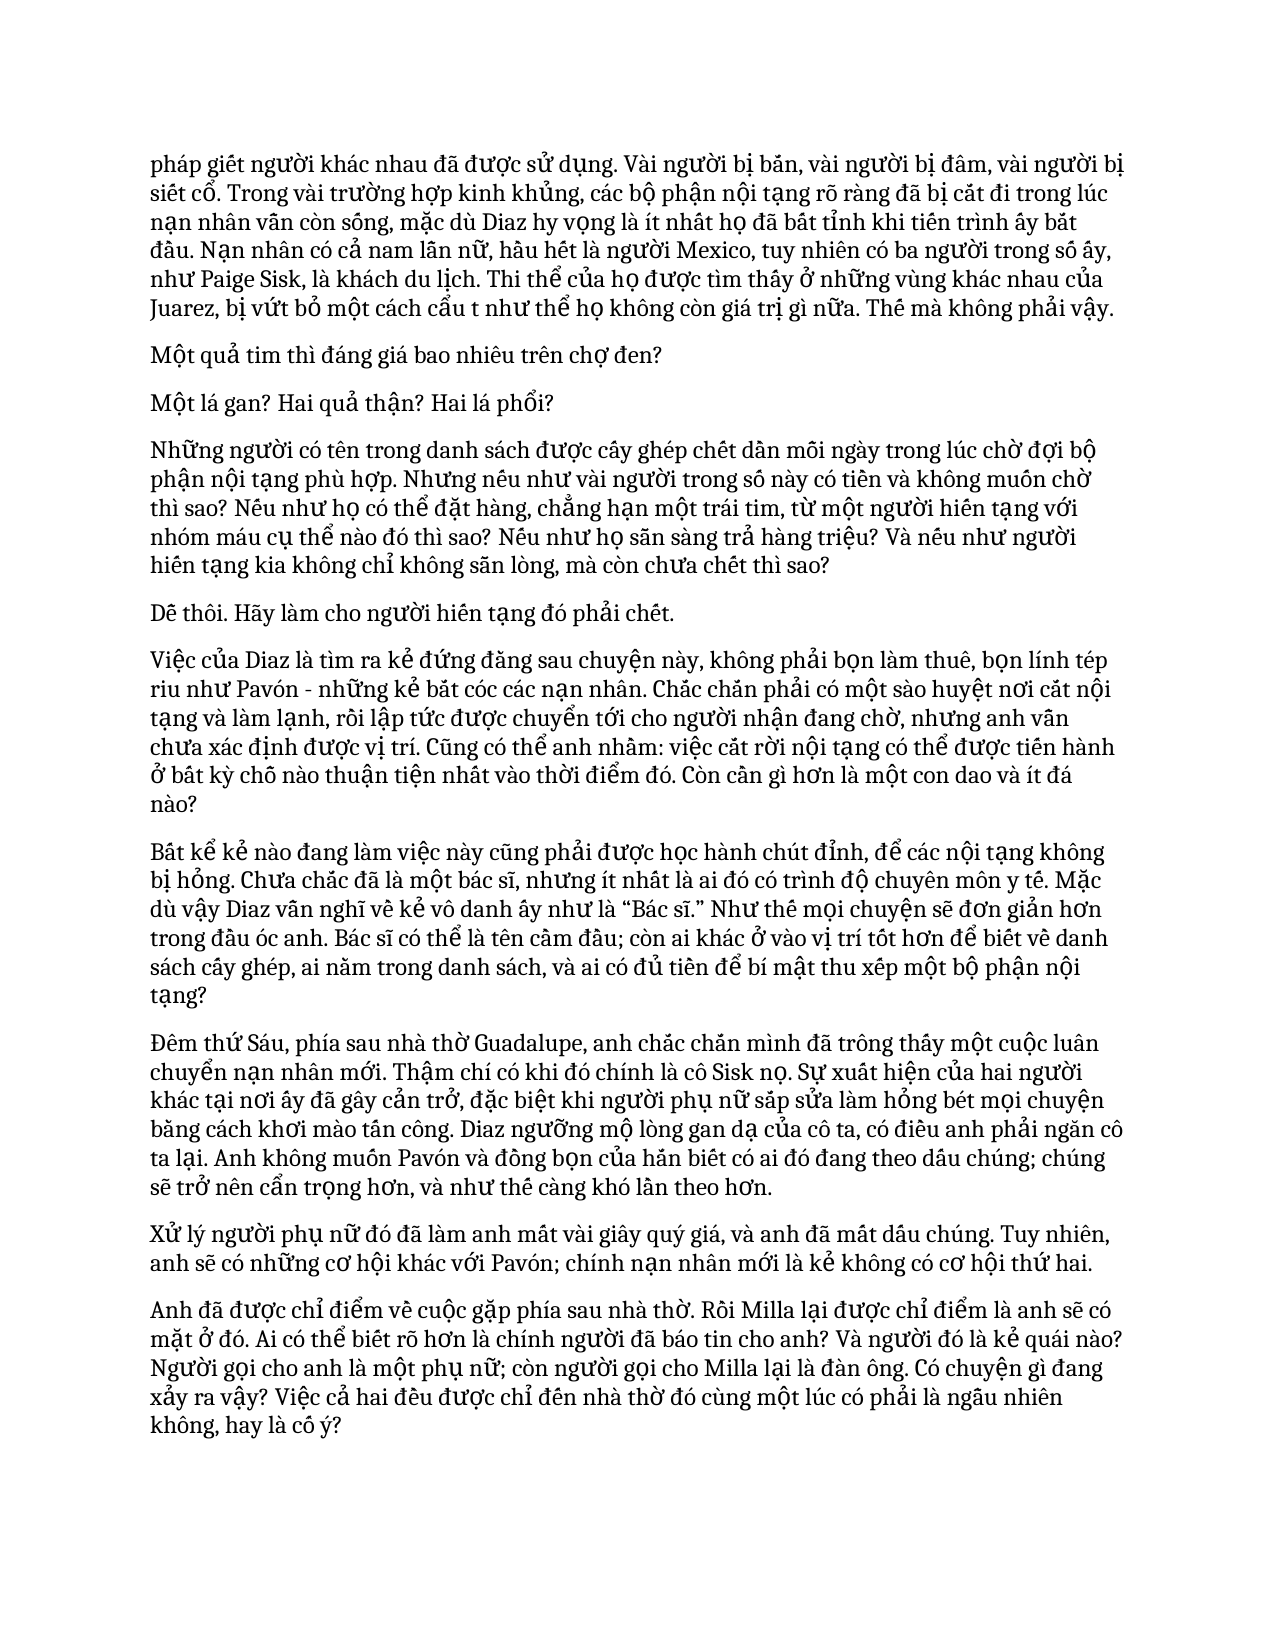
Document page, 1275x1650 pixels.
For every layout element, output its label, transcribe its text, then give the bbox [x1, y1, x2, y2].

text Đêm thứ Sáu, phía sau nhà thờ Guadalupe, anh chắc chắn mình đã trông thấy một cuộc luân chuyển nạn nhân mới. Thậm chí có khi đó chính là cô Sisk nọ. Sự xuất hiện của hai người khác tại nơi ấy đã gây cản trở, đặc biệt khi người phụ nữ sắp sửa làm hỏng bét mọi chuyện bằng cách khơi mào tấn công. Diaz ngưỡng mộ lòng gan dạ của cô ta, có điều anh phải ngăn cô ta lại. Anh không muốn Pavón và đồng bọn của hắn biết có ai đó đang theo dấu chúng; chúng sẽ trở nên cẩn trọng hơn, và như thế càng khó lần theo hơn. [150, 1029, 1125, 1201]
text Bất kể kẻ nào đang làm việc này cũng phải được học hành chút đỉnh, để các nội tạng không bị hỏng. Chưa chắc đã là một bác sĩ, nhưng ít nhất là ai đó có trình độ chuyên môn y tế. Mặc dù vậy Diaz vẫn nghĩ về kẻ vô danh ấy như là “Bác sĩ.” Như thế mọi chuyện sẽ đơn giản hơn trong đầu óc anh. Bác sĩ có thể là tên cầm đầu; còn ai khác ở vào vị trí tốt hơn để biết về danh sách cấy ghép, ai nằm trong danh sách, và ai có đủ tiền để bí mật thu xếp một bộ phận nội tạng? [150, 837, 1125, 1010]
text Xử lý người phụ nữ đó đã làm anh mất vài giây quý giá, và anh đã mất dấu chúng. Tuy nhiên, anh sẽ có những cơ hội khác với Pavón; chính nạn nhân mới là kẻ không có cơ hội thứ hai. [150, 1220, 1125, 1277]
text Anh đã được chỉ điểm về cuộc gặp phía sau nhà thờ. Rồi Milla lại được chỉ điểm là anh sẽ có mặt ở đó. Ai có thể biết rõ hơn là chính người đã báo tin cho anh? Và người đó là kẻ quái nào? Người gọi cho anh là một phụ nữ; còn người gọi cho Milla lại là đàn ông. Có chuyện gì đang xảy ra vậy? Việc cả hai đều được chỉ đến nhà thờ đó cùng một lúc có phải là ngẫu nhiên không, hay là cố ý? [150, 1296, 1125, 1440]
text Một quả tim thì đáng giá bao nhiêu trên chợ đen? [150, 341, 1125, 370]
text Những người có tên trong danh sách được cấy ghép chết dần mỗi ngày trong lúc chờ đợi bộ phận nội tạng phù hợp. Nhưng nếu như vài người trong số này có tiền và không muốn chờ thì sao? Nếu như họ có thể đặt hàng, chẳng hạn một trái tim, từ một người hiến tạng với nhóm máu cụ thể nào đó thì sao? Nếu như họ sẵn sàng trả hàng triệu? Và nếu như người hiến tạng kia không chỉ không sẵn lòng, mà còn chưa chết thì sao? [150, 436, 1125, 580]
text Việc của Diaz là tìm ra kẻ đứng đằng sau chuyện này, không phải bọn làm thuê, bọn lính tép riu như Pavón - những kẻ bắt cóc các nạn nhân. Chắc chắn phải có một sào huyệt nơi cắt nội tạng và làm lạnh, rồi lập tức được chuyển tới cho người nhận đang chờ, nhưng anh vẫn chưa xác định được vị trí. Cũng có thể anh nhầm: việc cắt rời nội tạng có thể được tiến hành ở bất kỳ chỗ nào thuận tiện nhất vào thời điểm đó. Còn cần gì hơn là một con dao và ít đá nào? [150, 646, 1125, 819]
text Một lá gan? Hai quả thận? Hai lá phổi? [150, 389, 1125, 417]
text Dễ thôi. Hãy làm cho người hiến tạng đó phải chết. [150, 599, 1125, 627]
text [150, 150, 1125, 322]
